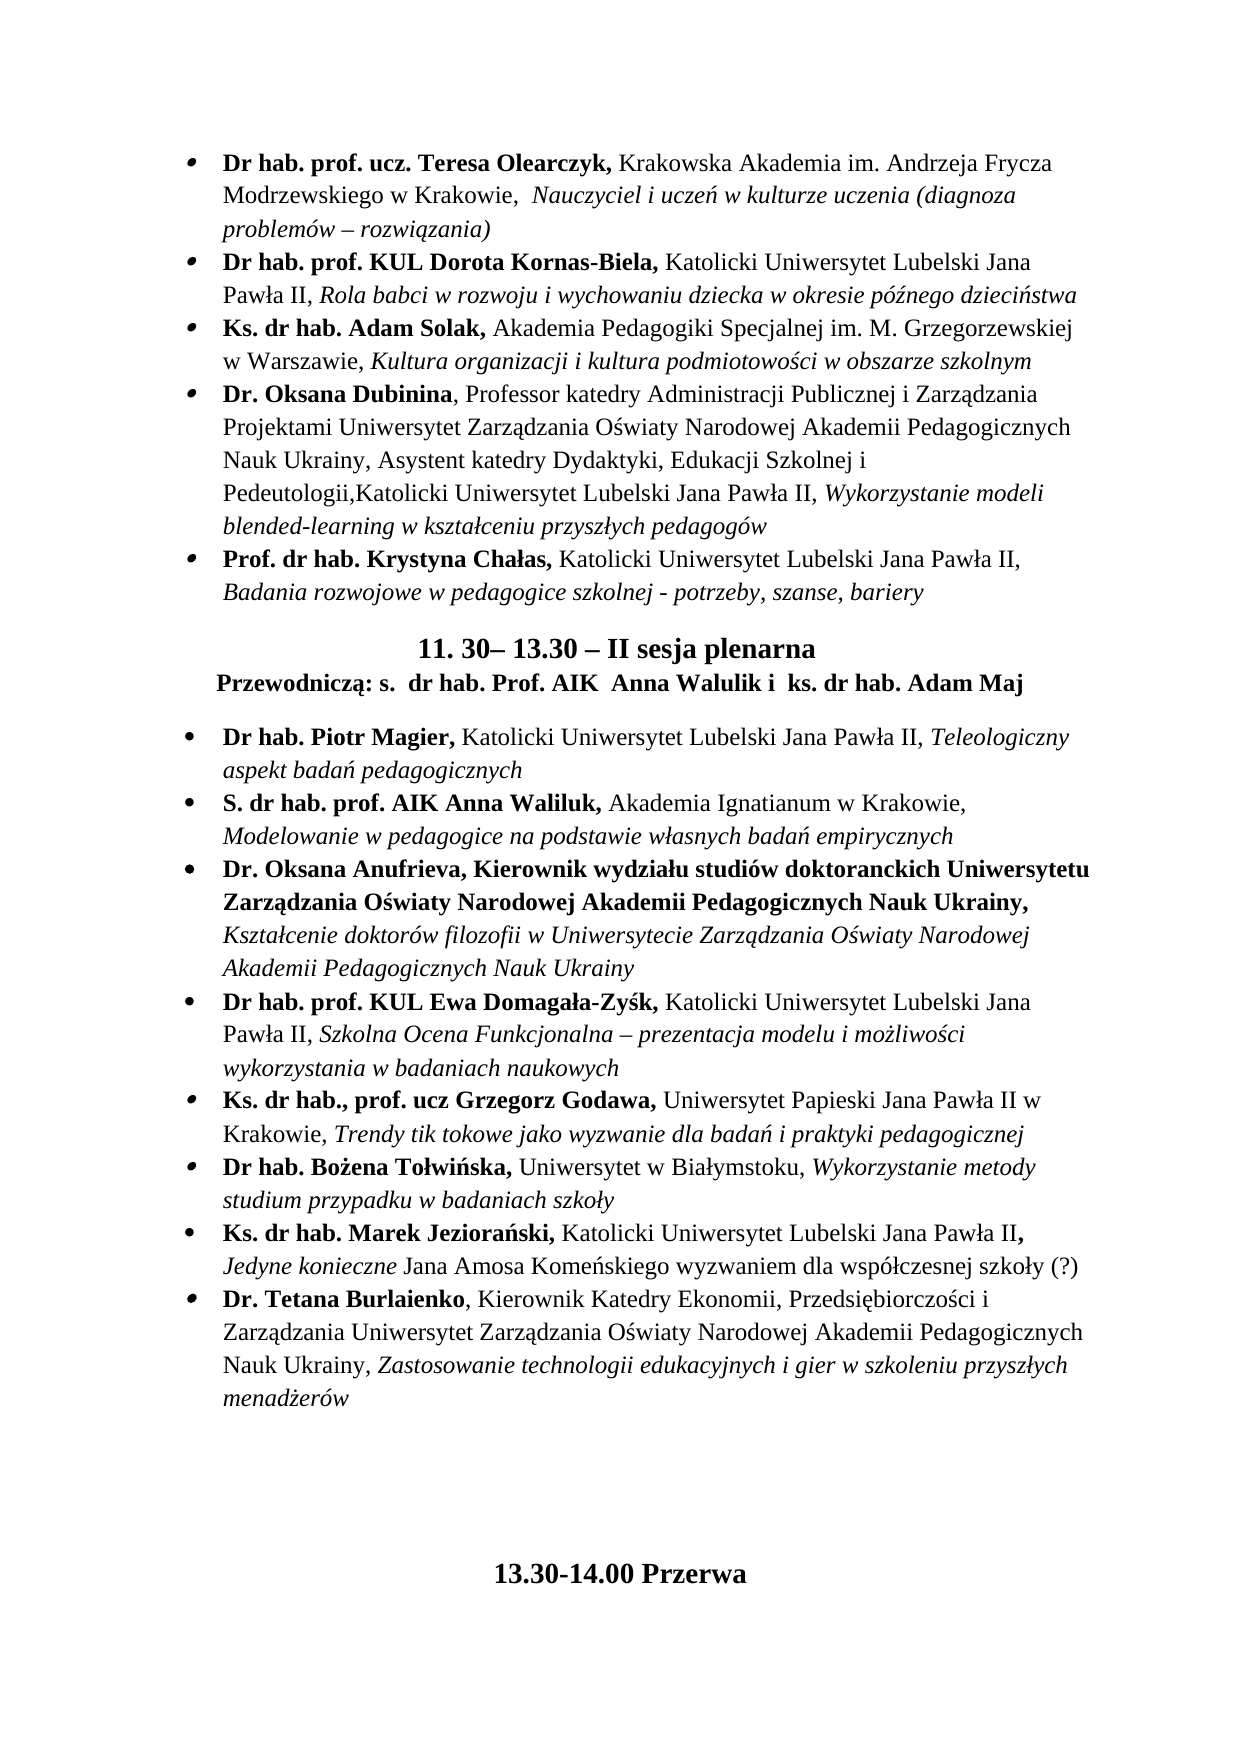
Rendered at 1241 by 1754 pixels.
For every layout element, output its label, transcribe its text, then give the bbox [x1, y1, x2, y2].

list Ks. dr hab. Adam Solak, Akademia Pedagogiki Specjalnej im. M. Grzegorzewskiej w Warszawie, Kultura organizacji i kultura podmiotowości w obszarze szkolnym [185, 313, 1093, 374]
list Dr hab. Bożena Tołwińska, Uniwersytet w Białymstoku, Wykorzystanie metody studium przypadku w badaniach szkoły [185, 1152, 1093, 1213]
text 13.30-14.00 Przerwa [148, 1557, 1093, 1590]
list Dr. Oksana Anufrieva, Kierownik wydziału studiów doktoranckich Uniwersytetu Zarządzania Oświaty Narodowej Akademii Pedagogicznych Nauk Ukrainy, Kształcenie doktorów filozofii w Uniwersytecie Zarządzania Oświaty Narodowej Akademii Pedagogicznych Nauk Ukrainy [185, 854, 1093, 982]
list Dr hab. prof. ucz. Teresa Olearczyk, Krakowska Akademia im. Andrzeja Frycza Modrzewskiego w Krakowie, Nauczyciel i uczeń w kulturze uczenia (diagnoza problemów – rozwiązania) [185, 148, 1093, 242]
list Dr hab. prof. KUL Dorota Kornas-Biela, Katolicki Uniwersytet Lubelski Jana Pawła II, Rola babci w rozwoju i wychowaniu dziecka w okresie późnego dzieciństwa [185, 247, 1093, 308]
list Dr hab. prof. KUL Ewa Domagała-Zyśk, Katolicki Uniwersytet Lubelski Jana Pawła II, Szkolna Ocena Funkcjonalna – prezentacja modelu i możliwości wykorzystania w badaniach naukowych [185, 987, 1093, 1081]
list Ks. dr hab. Marek Jeziorański, Katolicki Uniwersytet Lubelski Jana Pawła II, Jedyne konieczne Jana Amosa Komeńskiego wyzwaniem dla współczesnej szkoły (?) [185, 1218, 1093, 1279]
text 11. 30– 13.30 – II sesja plenarna Przewodniczą: s. dr hab. Prof. AIK Anna Walulik i ks. dr hab. Adam Maj [148, 631, 1093, 697]
list Dr. Tetana Burlaienko, Kierownik Katedry Ekonomii, Przedsiębiorczości i Zarządzania Uniwersytet Zarządzania Oświaty Narodowej Akademii Pedagogicznych Nauk Ukrainy, Zastosowanie technologii edukacyjnych i gier w szkoleniu przyszłych menadżerów [185, 1284, 1093, 1412]
list Ks. dr hab., prof. ucz Grzegorz Godawa, Uniwersytet Papieski Jana Pawła II w Krakowie, Trendy tik tokowe jako wyzwanie dla badań i praktyki pedagogicznej [185, 1086, 1093, 1147]
list Dr. Oksana Dubinina, Professor katedry Administracji Publicznej i Zarządzania Projektami Uniwersytet Zarządzania Oświaty Narodowej Akademii Pedagogicznych Nauk Ukrainy, Asystent katedry Dydaktyki, Edukacji Szkolnej i Pedeutologii,Katolicki Uniwersytet Lubelski Jana Pawła II, Wykorzystanie modeli blended-learning w kształceniu przyszłych pedagogów [185, 379, 1093, 539]
list Prof. dr hab. Krystyna Chałas, Katolicki Uniwersytet Lubelski Jana Pawła II, Badania rozwojowe w pedagogice szkolnej - potrzeby, szanse, bariery [185, 544, 1093, 606]
list S. dr hab. prof. AIK Anna Waliluk, Akademia Ignatianum w Krakowie, Modelowanie w pedagogice na podstawie własnych badań empirycznych [185, 788, 1093, 850]
list Dr hab. Piotr Magier, Katolicki Uniwersytet Lubelski Jana Pawła II, Teleologiczny aspekt badań pedagogicznych [185, 722, 1093, 784]
